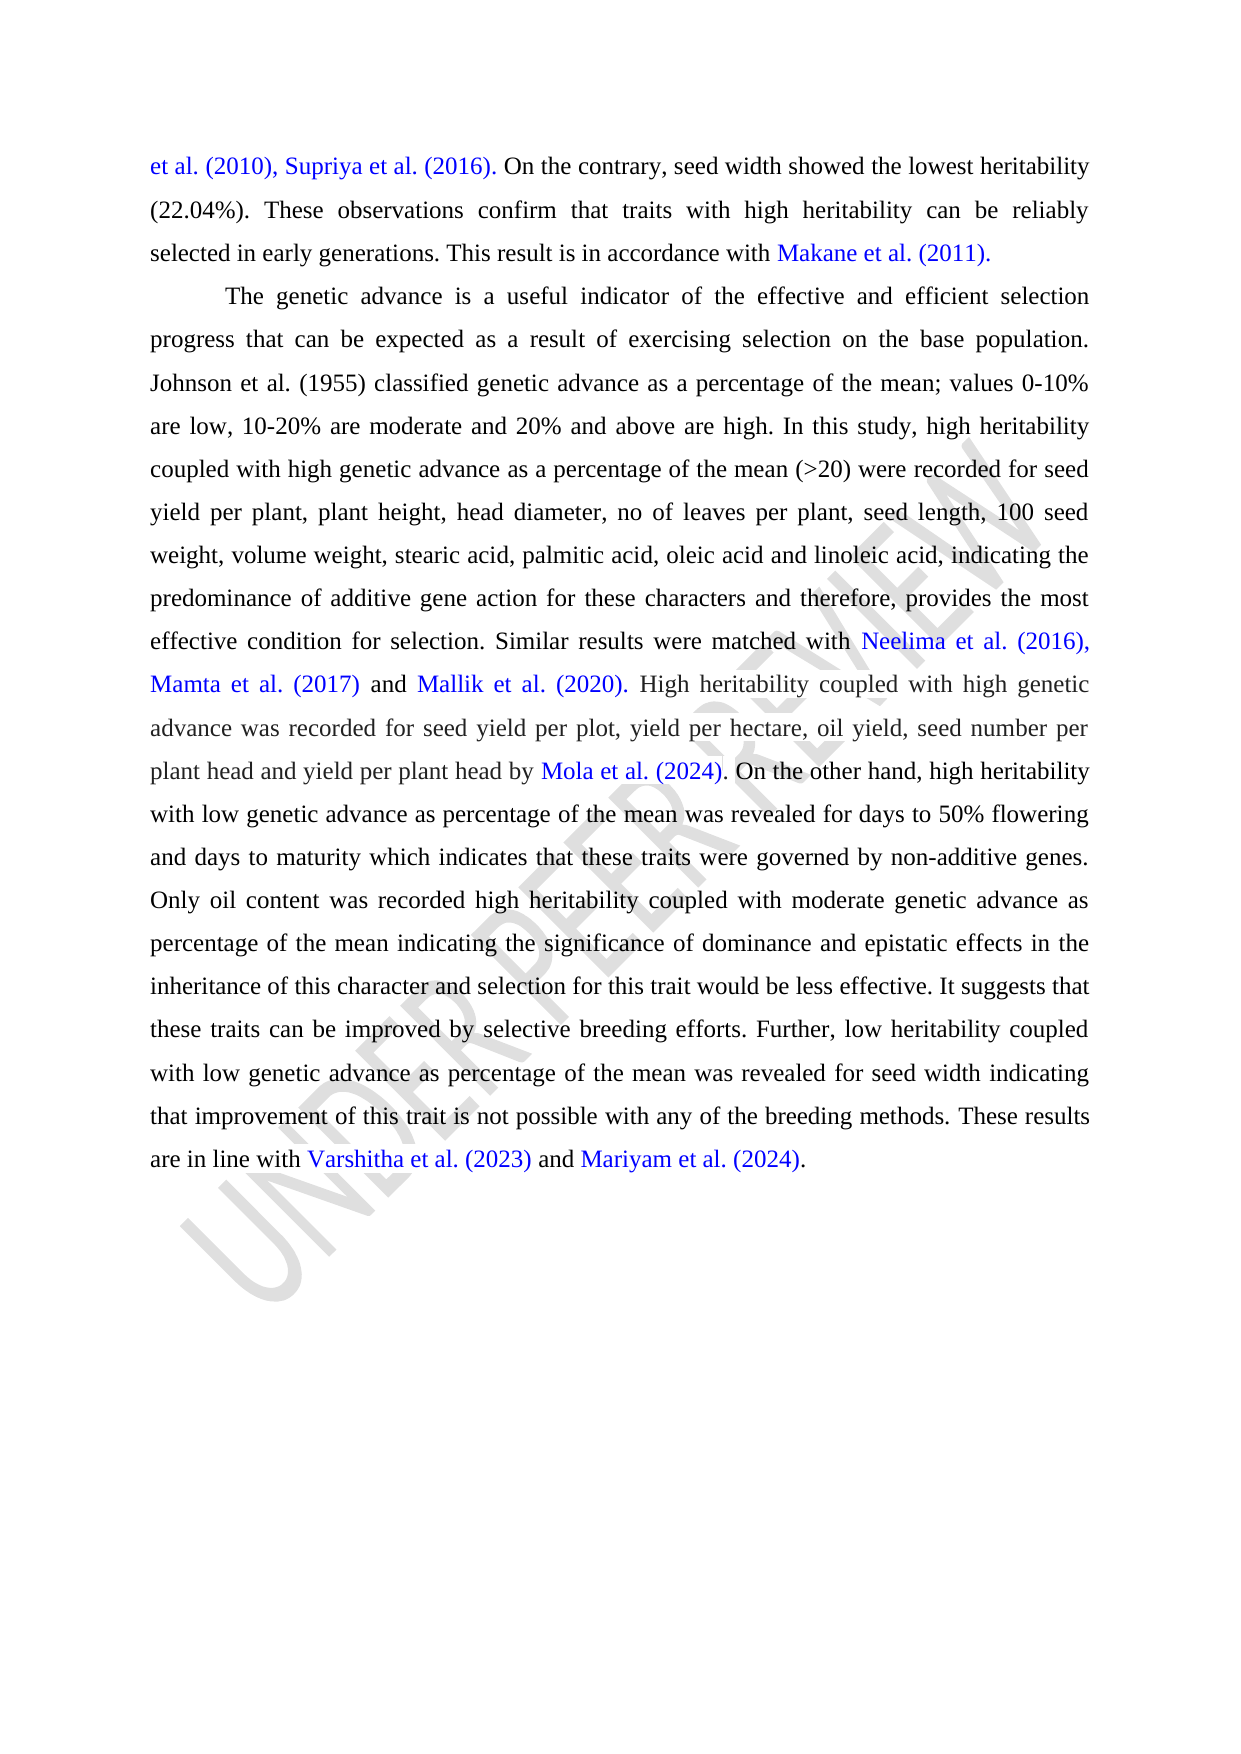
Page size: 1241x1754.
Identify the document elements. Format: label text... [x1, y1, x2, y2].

text The genetic advance is a useful indicator of the effective and efficient selection progress that can be expected as a result of exercising selection on the base population. Johnson et al. (1955) classified genetic advance as a percentage of the mean; values 0-10% are low, 10-20% are moderate and 20% and above are high. In this study, high heritability coupled with high genetic advance as a percentage of the mean (>20) were recorded for seed yield per plant, plant height, head diameter, no of leaves per plant, seed length, 100 seed weight, volume weight, stearic acid, palmitic acid, oleic acid and linoleic acid, indicating the predominance of additive gene action for these characters and therefore, provides the most effective condition for selection. Similar results were matched with Neelima et al. (2016), Mamta et al. (2017) and Mallik et al. (2020). High heritability coupled with high genetic advance was recorded for seed yield per plot, yield per hectare, oil yield, seed number per plant head and yield per plant head by Mola et al. (2024). On the other hand, high heritability with low genetic advance as percentage of the mean was revealed for days to 50% flowering and days to maturity which indicates that these traits were governed by non-additive genes. Only oil content was recorded high heritability coupled with moderate genetic advance as percentage of the mean indicating the significance of dominance and epistatic effects in the inheritance of this character and selection for this trait would be less effective. It suggests that these traits can be improved by selective breeding efforts. Further, low heritability coupled with low genetic advance as percentage of the mean was revealed for seed width indicating that improvement of this trait is not possible with any of the breeding methods. These results are in line with Varshitha et al. (2023) and Mariyam et al. (2024). [150, 741, 1090, 1173]
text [150, 150, 1090, 267]
text The genetic advance is a useful indicator of the effective and efficient selection progress that can be expected as a result of exercising selection on the base population. Johnson et al. (1955) classified genetic advance as a percentage of the mean; values 0-10% are low, 10-20% are moderate and 20% and above are high. In this study, high heritability coupled with high genetic advance as a percentage of the mean (>20) were recorded for seed yield per plant, plant height, head diameter, no of leaves per plant, seed length, 100 seed weight, volume weight, stearic acid, palmitic acid, oleic acid and linoleic acid, indicating the predominance of additive gene action for these characters and therefore, provides the most effective condition for selection. Similar results were matched with Neelima et al. (2016), Mamta et al. (2017) and Mallik et al. (2020). High heritability coupled with high genetic advance was recorded for seed yield per plot, yield per hectare, oil yield, seed number per plant head and yield per plant head by Mola et al. (2024). On the other hand, high heritability with low genetic advance as percentage of the mean was revealed for days to 50% flowering and days to maturity which indicates that these traits were governed by non-additive genes. Only oil content was recorded high heritability coupled with moderate genetic advance as percentage of the mean indicating the significance of dominance and epistatic effects in the inheritance of this character and selection for this trait would be less effective. It suggests that these traits can be improved by selective breeding efforts. Further, low heritability coupled with low genetic advance as percentage of the mean was revealed for seed width indicating that improvement of this trait is not possible with any of the breeding methods. These results are in line with Varshitha et al. (2023) and Mariyam et al. (2024). [150, 281, 1090, 713]
